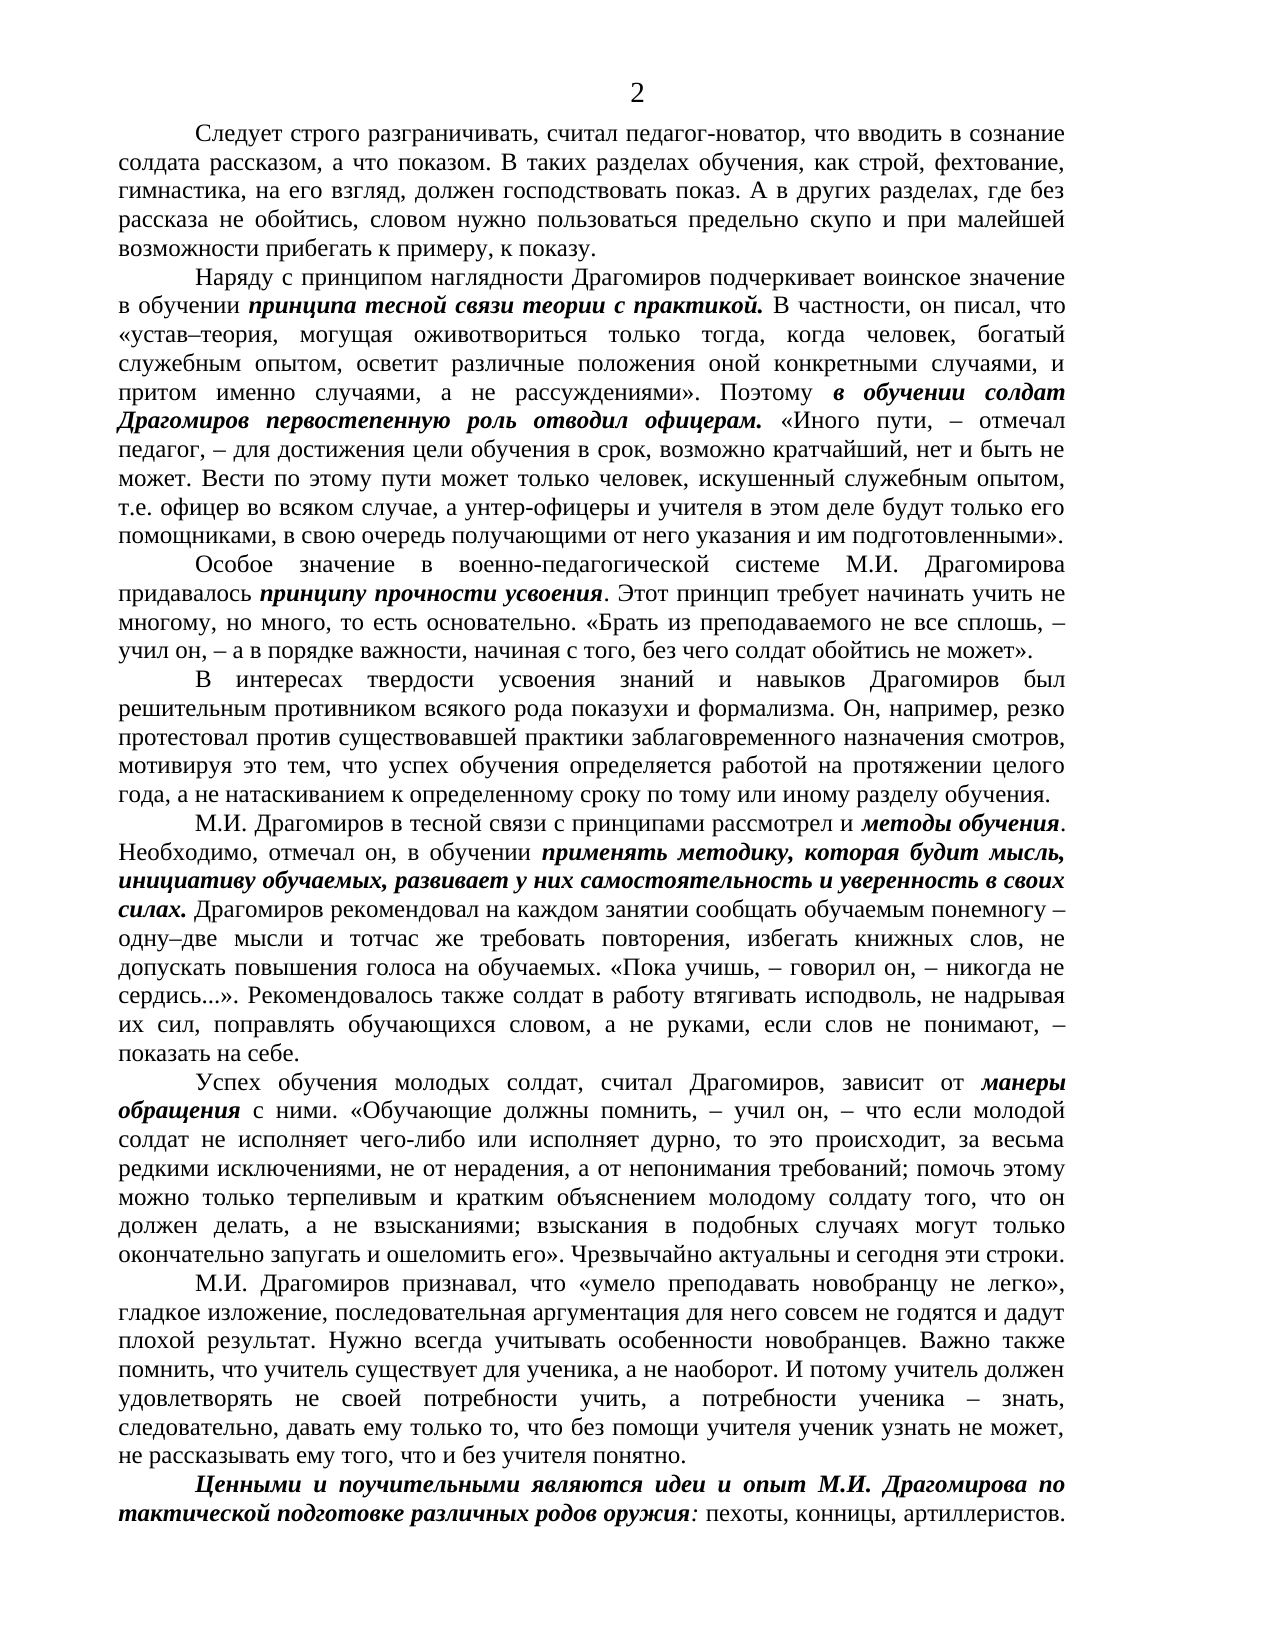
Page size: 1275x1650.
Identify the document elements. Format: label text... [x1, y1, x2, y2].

text В интересах твердости усвоения знаний и навыков Драгомиров был решительным противником всякого рода показухи и формализма. Он, например, резко протестовал против существовавшей практики заблаговременного назначения смотров, мотивируя это тем, что успех обучения определяется работой на протяжении целого года, а не натаскиванием к определенному сроку по тому или иному разделу обучения. [118, 664, 1066, 808]
text М.И. Драгомиров в тесной связи с принципами рассмотрел и методы обучения. Необходимо, отмечал он, в обучении применять методику, которая будит мысль, инициативу обучаемых, развивает у них самостоятельность и уверенность в своих силах. Драгомиров рекомендовал на каждом занятии сообщать обучаемым понемногу – одну–две мысли и тотчас же требовать повторения, избегать книжных слов, не допускать повышения голоса на обучаемых. «Пока учишь, – говорил он, – никогда не сердись...». Рекомендовалось также солдат в работу втягивать исподволь, не надрывая их сил, поправлять обучающихся словом, а не руками, если слов не понимают, – показать на себе. [118, 808, 1066, 1067]
text Следует строго разграничивать, считал педагог-новатор, что вводить в сознание солдата рассказом, а что показом. В таких разделах обучения, как строй, фехтование, гимнастика, на его взгляд, должен господствовать показ. А в других разделах, где без рассказа не обойтись, словом нужно пользоваться предельно скупо и при малейшей возможности прибегать к примеру, к показу. [118, 118, 1066, 262]
text Успех обучения молодых солдат, считал Драгомиров, зависит от манеры обращения с ними. «Обучающие должны помнить, – учил он, – что если молодой солдат не исполняет чего-либо или исполняет дурно, то это происходит, за весьма редкими исключениями, не от нерадения, а от непонимания требований; помочь этому можно только терпеливым и кратким объяснением молодому солдату того, что он должен делать, а не взысканиями; взыскания в подобных случаях могут только окончательно запугать и ошеломить его». Чрезвычайно актуальны и сегодня эти строки. [118, 1067, 1066, 1268]
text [118, 1469, 1066, 1527]
text М.И. Драгомиров признавал, что «умело преподавать новобранцу не легко», гладкое изложение, последовательная аргументация для него совсем не годятся и дадут плохой результат. Нужно всегда учитывать особенности новобранцев. Важно также помнить, что учитель существует для ученика, а не наоборот. И потому учитель должен удовлетворять не своей потребности учить, а потребности ученика – знать, следовательно, давать ему только то, что без помощи учителя ученик узнать не может, не рассказывать ему того, что и без учителя понятно. [118, 1268, 1066, 1469]
text Наряду с принципом наглядности Драгомиров подчеркивает воинское значение в обучении принципа тесной связи теории с практикой. В частности, он писал, что «устав–теория, могущая оживотвориться только тогда, когда человек, богатый служебным опытом, осветит различные положения оной конкретными случаями, и притом именно случаями, а не рассуждениями». Поэтому в обучении солдат Драгомиров первостепенную роль отводил офицерам. «Иного пути, – отмечал педагог, – для достижения цели обучения в срок, возможно кратчайший, нет и быть не может. Вести по этому пути может только человек, искушенный служебным опытом, т.е. офицер во всяком случае, а унтер-офицеры и учителя в этом деле будут только его помощниками, в свою очередь получающими от него указания и им подготовленными». [118, 262, 1066, 549]
text Особое значение в военно-педагогической системе М.И. Драгомирова придавалось принципу прочности усвоения. Этот принцип требует начинать учить не многому, но много, то есть основательно. «Брать из преподаваемого не все сплошь, – учил он, – а в порядке важности, начиная с того, без чего солдат обойтись не может». [118, 549, 1066, 664]
